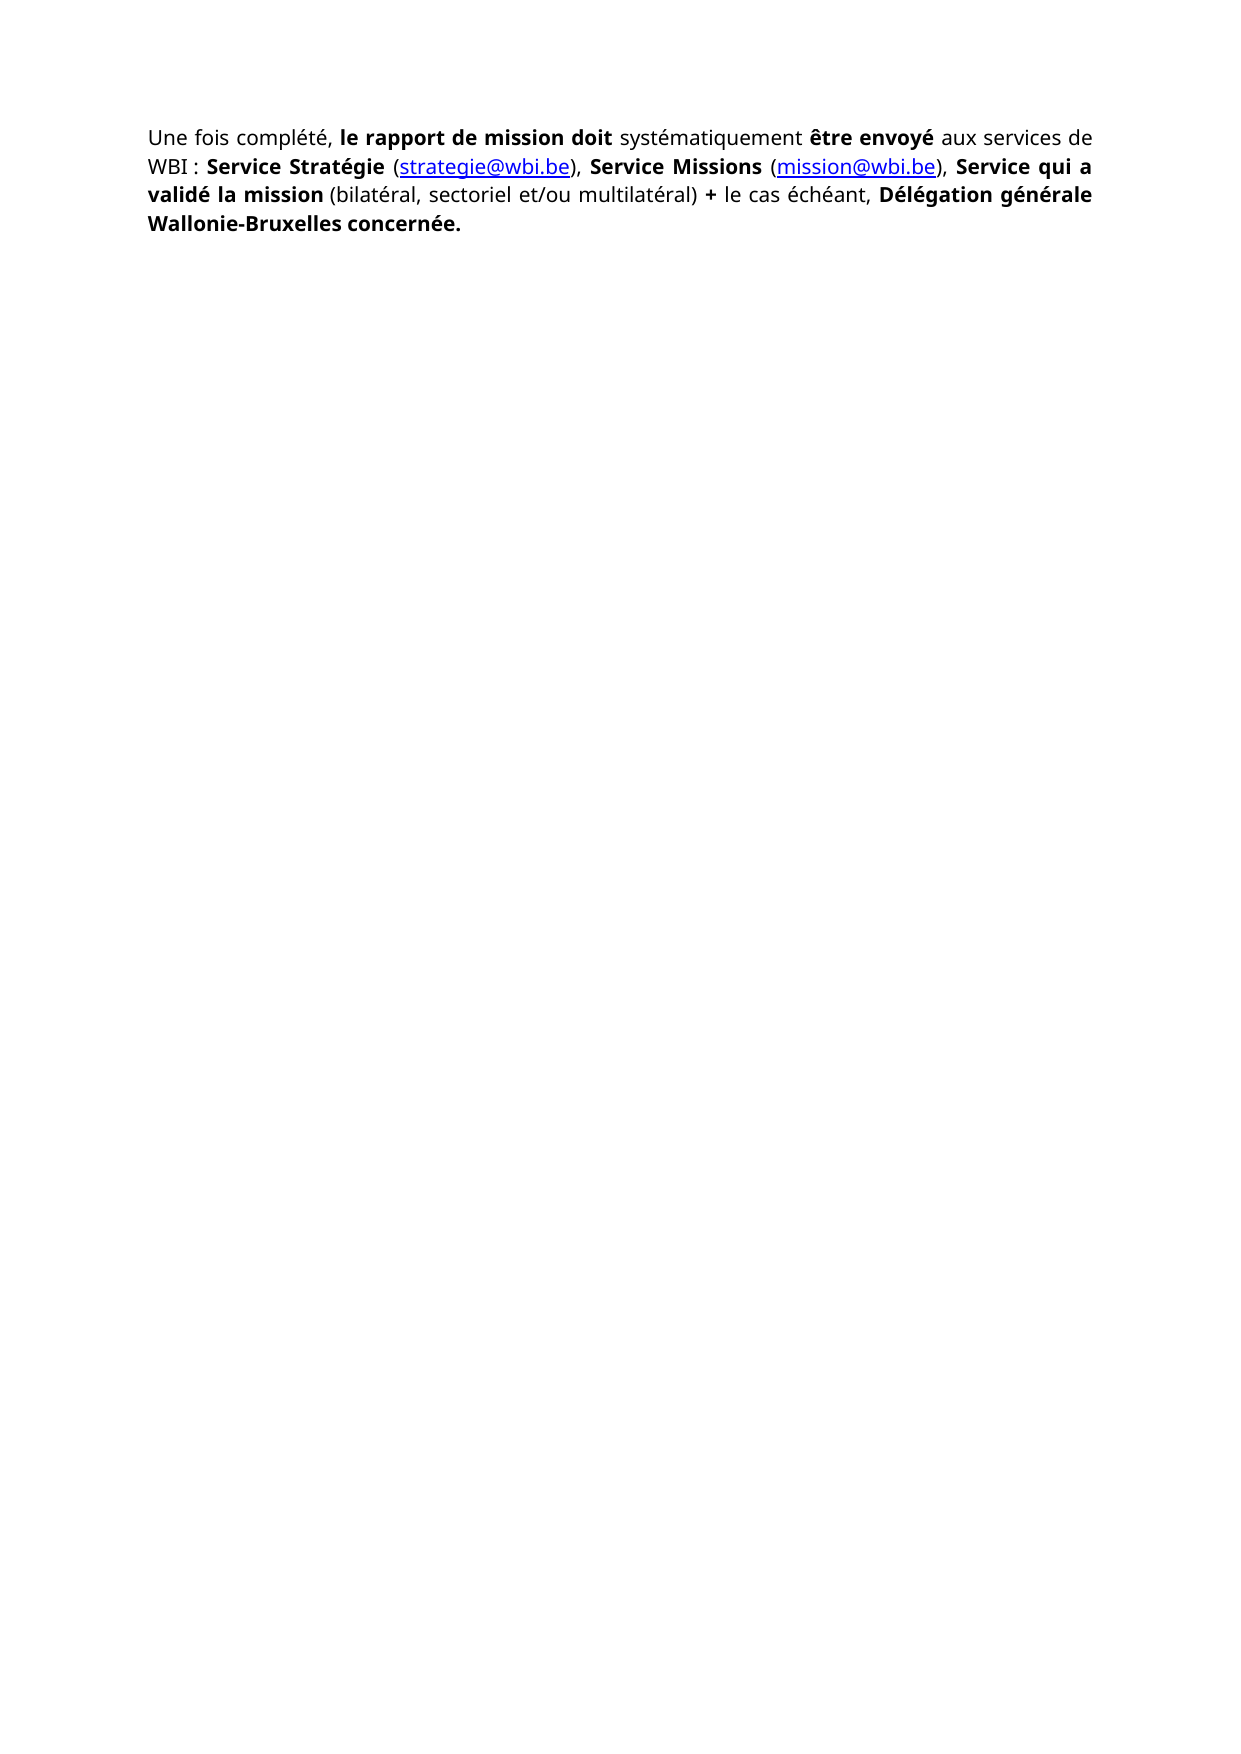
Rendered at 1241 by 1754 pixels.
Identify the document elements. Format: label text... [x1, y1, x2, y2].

text Une fois complété, le rapport de mission doit systématiquement être envoyé aux services de WBI : Service Stratégie (strategie@wbi.be), Service Missions (mission@wbi.be), Service qui a validé la mission (bilatéral, sectoriel et/ou multilatéral) + le cas échéant, Délégation générale Wallonie-Bruxelles concernée. [148, 123, 1093, 237]
